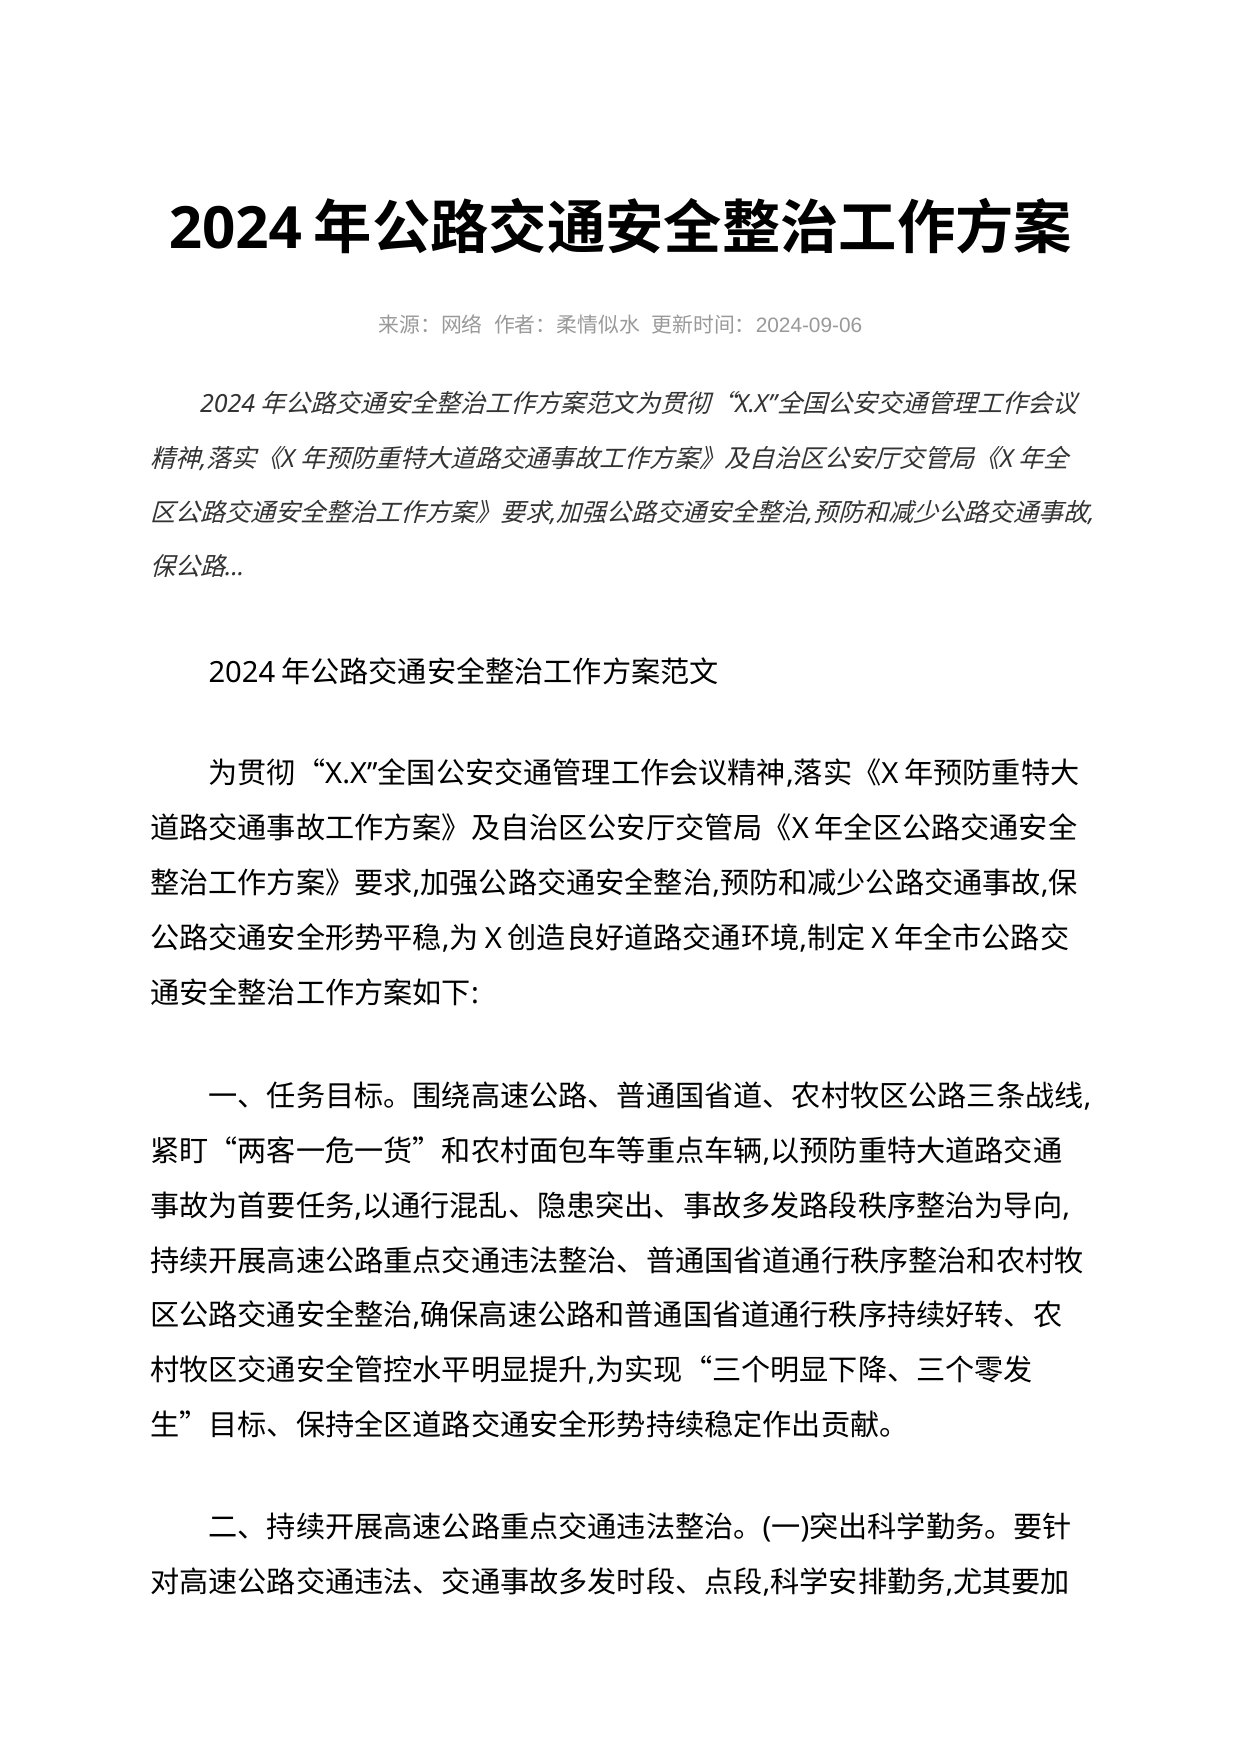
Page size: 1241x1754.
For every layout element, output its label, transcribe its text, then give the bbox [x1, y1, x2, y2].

text 2024年公路交通安全整治工作方案范文为贯彻“X.X”全国公安交通管理工作会议精神,落实《X年预防重特大道路交通事故工作方案》及自治区公安厅交管局《X年全区公路交通安全整治工作方案》要求,加强公路交通安全整治,预防和减少公路交通事故,保公路... [150, 384, 1090, 583]
text 来源：网络 作者：柔情似水 更新时间：2024-09-06 [150, 313, 1090, 337]
text 为贯彻“X.X”全国公安交通管理工作会议精神,落实《X年预防重特大道路交通事故工作方案》及自治区公安厅交管局《X年全区公路交通安全整治工作方案》要求,加强公路交通安全整治,预防和减少公路交通事故,保公路交通安全形势平稳,为X创造良好道路交通环境,制定X年全市公路交通安全整治工作方案如下: [150, 750, 1090, 1012]
text 2024年公路交通安全整治工作方案范文 [150, 648, 1090, 691]
subtitle 2024年公路交通安全整治工作方案 [150, 181, 1090, 266]
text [150, 1504, 1090, 1601]
text 一、任务目标。围绕高速公路、普通国省道、农村牧区公路三条战线,紧盯“两客一危一货”和农村面包车等重点车辆,以预防重特大道路交通事故为首要任务,以通行混乱、隐患突出、事故多发路段秩序整治为导向,持续开展高速公路重点交通违法整治、普通国省道通行秩序整治和农村牧区公路交通安全整治,确保高速公路和普通国省道通行秩序持续好转、农村牧区交通安全管控水平明显提升,为实现“三个明显下降、三个零发生”目标、保持全区道路交通安全形势持续稳定作出贡献。 [150, 1072, 1090, 1444]
